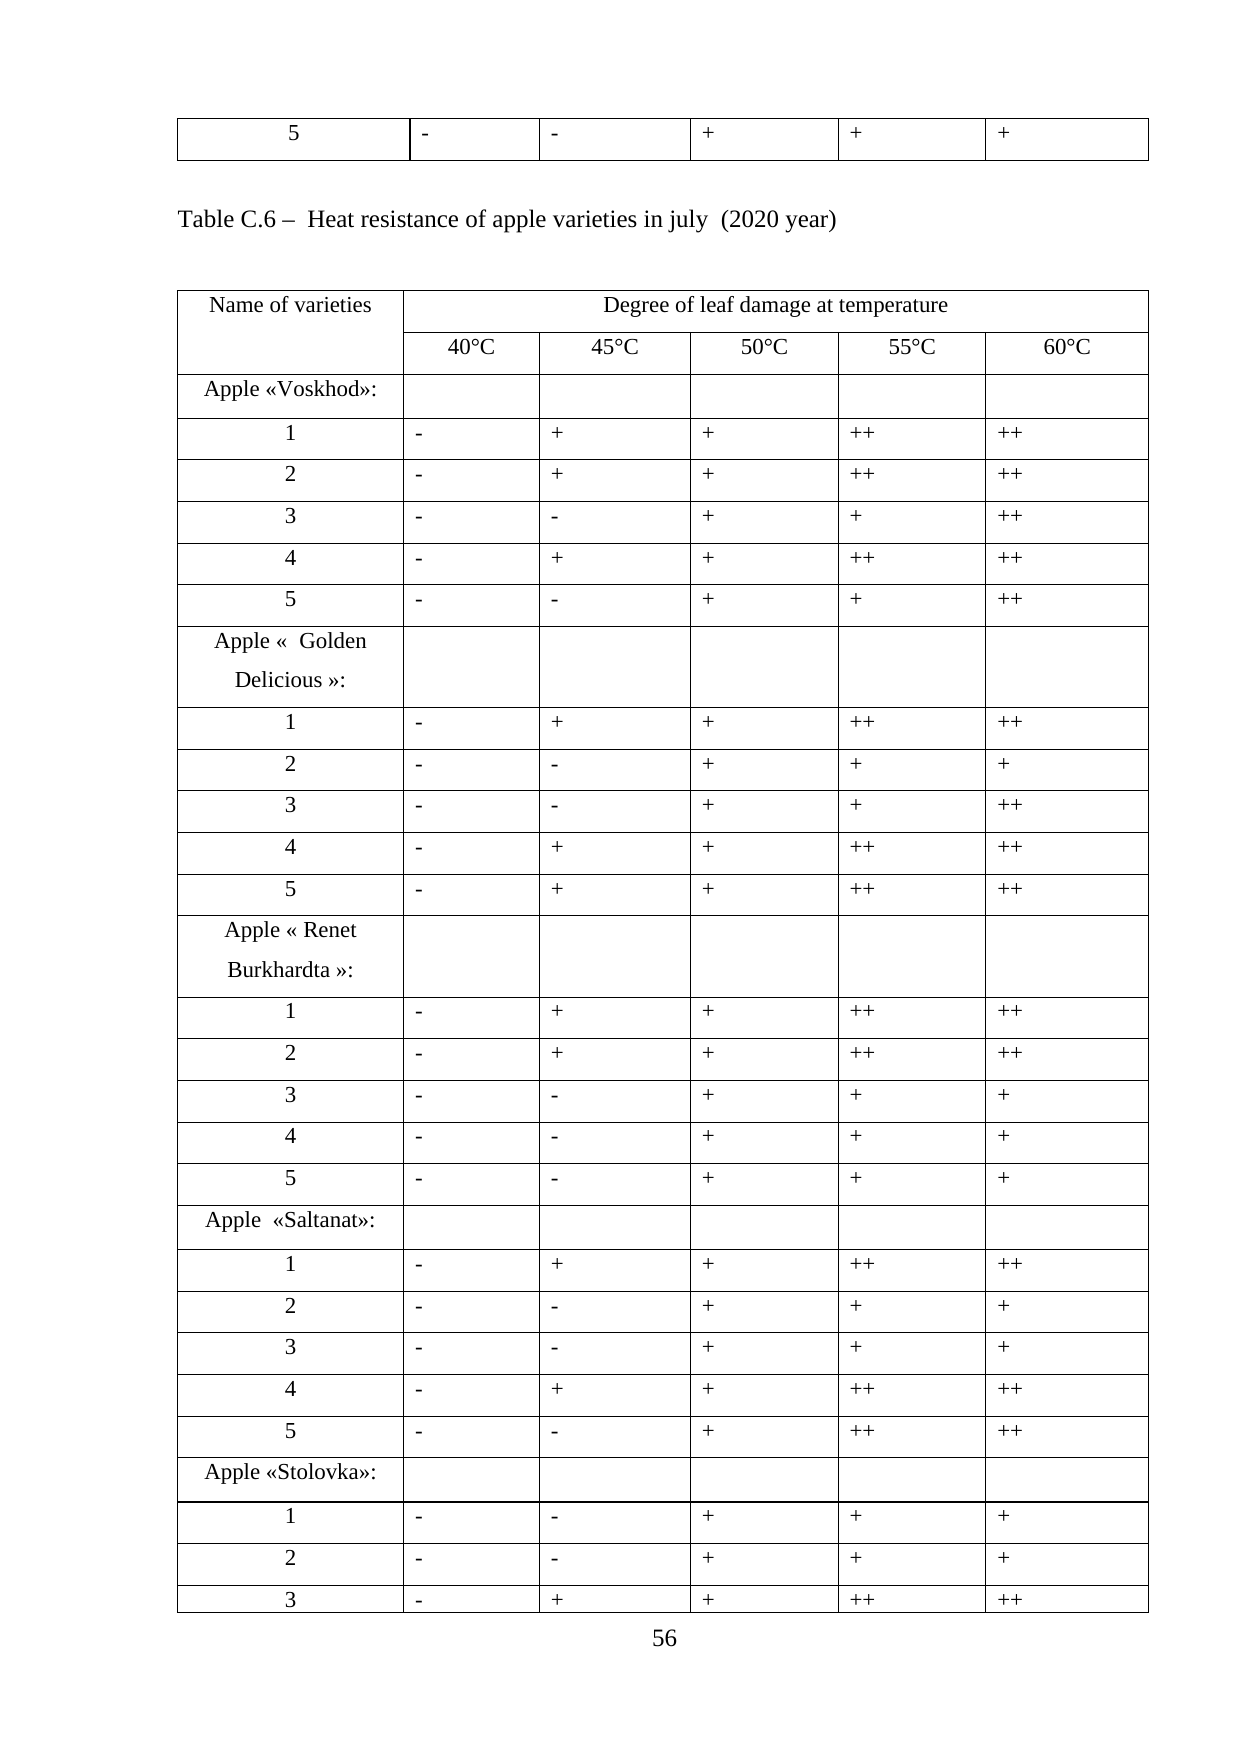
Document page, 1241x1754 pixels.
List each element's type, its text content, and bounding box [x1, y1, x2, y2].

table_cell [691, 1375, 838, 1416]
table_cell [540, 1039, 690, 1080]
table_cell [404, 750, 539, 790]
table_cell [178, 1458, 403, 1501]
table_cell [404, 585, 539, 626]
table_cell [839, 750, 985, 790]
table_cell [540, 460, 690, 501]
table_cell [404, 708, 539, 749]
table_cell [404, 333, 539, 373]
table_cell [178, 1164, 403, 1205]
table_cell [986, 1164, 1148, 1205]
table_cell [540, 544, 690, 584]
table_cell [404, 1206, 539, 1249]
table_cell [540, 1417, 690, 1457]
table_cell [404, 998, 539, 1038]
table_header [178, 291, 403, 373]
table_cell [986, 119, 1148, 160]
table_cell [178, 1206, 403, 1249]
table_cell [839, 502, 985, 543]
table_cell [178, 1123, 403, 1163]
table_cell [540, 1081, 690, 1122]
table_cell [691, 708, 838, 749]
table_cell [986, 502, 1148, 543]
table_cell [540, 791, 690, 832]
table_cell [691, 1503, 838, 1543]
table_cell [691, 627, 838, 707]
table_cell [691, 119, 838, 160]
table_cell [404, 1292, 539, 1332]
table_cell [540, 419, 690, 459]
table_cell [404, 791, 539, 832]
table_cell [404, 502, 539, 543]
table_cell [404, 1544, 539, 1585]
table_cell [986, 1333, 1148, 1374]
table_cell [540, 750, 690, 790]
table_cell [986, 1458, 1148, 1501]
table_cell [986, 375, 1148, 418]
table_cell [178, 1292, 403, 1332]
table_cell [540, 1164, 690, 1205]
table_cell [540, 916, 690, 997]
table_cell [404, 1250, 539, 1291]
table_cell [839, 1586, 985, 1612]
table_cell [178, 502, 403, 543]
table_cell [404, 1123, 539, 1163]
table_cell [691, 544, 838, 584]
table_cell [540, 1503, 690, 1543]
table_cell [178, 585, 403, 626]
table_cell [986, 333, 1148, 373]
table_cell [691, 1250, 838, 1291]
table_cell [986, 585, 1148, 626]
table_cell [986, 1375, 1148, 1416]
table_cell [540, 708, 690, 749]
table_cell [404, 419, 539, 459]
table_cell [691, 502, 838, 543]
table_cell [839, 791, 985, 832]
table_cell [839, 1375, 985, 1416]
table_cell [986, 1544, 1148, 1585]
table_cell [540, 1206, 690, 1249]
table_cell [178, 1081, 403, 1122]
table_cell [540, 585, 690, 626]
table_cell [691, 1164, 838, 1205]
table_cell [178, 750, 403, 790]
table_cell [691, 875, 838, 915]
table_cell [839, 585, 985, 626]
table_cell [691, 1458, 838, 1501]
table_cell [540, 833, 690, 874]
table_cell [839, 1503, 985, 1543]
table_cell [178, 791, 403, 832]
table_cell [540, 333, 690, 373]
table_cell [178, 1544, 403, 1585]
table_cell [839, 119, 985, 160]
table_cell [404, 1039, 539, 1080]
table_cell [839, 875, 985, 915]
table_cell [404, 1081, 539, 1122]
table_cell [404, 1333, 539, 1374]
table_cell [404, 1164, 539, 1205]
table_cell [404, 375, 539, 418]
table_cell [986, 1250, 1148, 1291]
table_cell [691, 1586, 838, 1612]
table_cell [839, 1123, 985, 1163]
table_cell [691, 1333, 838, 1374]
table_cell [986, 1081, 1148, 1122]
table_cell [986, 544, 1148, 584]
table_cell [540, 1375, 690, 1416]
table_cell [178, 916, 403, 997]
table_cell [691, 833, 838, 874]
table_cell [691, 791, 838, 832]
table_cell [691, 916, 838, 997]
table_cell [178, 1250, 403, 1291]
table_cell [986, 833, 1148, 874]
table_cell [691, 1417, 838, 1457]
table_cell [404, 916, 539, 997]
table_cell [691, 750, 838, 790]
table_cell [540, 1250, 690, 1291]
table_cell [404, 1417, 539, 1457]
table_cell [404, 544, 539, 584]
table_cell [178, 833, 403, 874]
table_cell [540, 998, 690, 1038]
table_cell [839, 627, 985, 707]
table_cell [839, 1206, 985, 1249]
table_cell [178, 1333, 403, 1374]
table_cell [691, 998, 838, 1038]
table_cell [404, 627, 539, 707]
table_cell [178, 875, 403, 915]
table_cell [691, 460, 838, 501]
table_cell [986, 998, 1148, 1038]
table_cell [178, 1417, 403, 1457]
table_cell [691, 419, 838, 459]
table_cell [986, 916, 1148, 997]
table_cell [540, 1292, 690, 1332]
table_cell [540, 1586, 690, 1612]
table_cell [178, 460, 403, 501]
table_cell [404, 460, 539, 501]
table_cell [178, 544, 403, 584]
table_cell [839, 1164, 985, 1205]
text Table C.6 – Heat resistance of apple varieties in july (2020 year) [177, 204, 1152, 233]
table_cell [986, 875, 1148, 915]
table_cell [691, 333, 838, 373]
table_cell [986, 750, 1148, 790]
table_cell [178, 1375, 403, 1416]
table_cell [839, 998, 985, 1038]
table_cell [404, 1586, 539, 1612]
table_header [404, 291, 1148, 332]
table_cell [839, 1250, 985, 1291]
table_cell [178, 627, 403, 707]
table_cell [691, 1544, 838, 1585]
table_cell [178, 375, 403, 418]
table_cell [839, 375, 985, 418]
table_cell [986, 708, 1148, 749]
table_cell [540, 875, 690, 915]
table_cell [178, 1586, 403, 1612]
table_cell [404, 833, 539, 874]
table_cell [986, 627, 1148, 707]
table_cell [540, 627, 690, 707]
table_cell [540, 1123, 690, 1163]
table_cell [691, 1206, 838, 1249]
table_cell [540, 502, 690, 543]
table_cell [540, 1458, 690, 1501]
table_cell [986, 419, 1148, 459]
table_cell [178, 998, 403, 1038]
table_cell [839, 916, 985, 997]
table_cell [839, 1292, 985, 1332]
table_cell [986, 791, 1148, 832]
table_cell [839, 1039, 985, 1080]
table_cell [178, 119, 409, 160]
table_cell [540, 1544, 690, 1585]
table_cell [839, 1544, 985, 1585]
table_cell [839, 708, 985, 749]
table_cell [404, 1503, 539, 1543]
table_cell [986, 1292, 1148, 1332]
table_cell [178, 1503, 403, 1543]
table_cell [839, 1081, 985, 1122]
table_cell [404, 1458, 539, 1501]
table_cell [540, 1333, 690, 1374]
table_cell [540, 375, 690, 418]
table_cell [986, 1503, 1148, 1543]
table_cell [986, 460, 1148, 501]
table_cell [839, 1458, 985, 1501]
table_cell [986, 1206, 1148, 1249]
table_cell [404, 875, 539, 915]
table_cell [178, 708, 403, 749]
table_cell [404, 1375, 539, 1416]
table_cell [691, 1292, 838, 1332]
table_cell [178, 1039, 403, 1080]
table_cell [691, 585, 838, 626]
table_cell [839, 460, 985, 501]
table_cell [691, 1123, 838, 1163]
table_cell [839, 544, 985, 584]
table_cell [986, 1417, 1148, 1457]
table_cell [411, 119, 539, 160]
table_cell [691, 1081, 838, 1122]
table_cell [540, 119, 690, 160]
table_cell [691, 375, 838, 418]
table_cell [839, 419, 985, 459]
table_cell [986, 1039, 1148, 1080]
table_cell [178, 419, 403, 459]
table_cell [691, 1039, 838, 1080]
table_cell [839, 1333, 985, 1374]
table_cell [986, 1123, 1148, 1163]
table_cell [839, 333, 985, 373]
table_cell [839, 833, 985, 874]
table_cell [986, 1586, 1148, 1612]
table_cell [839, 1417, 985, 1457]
